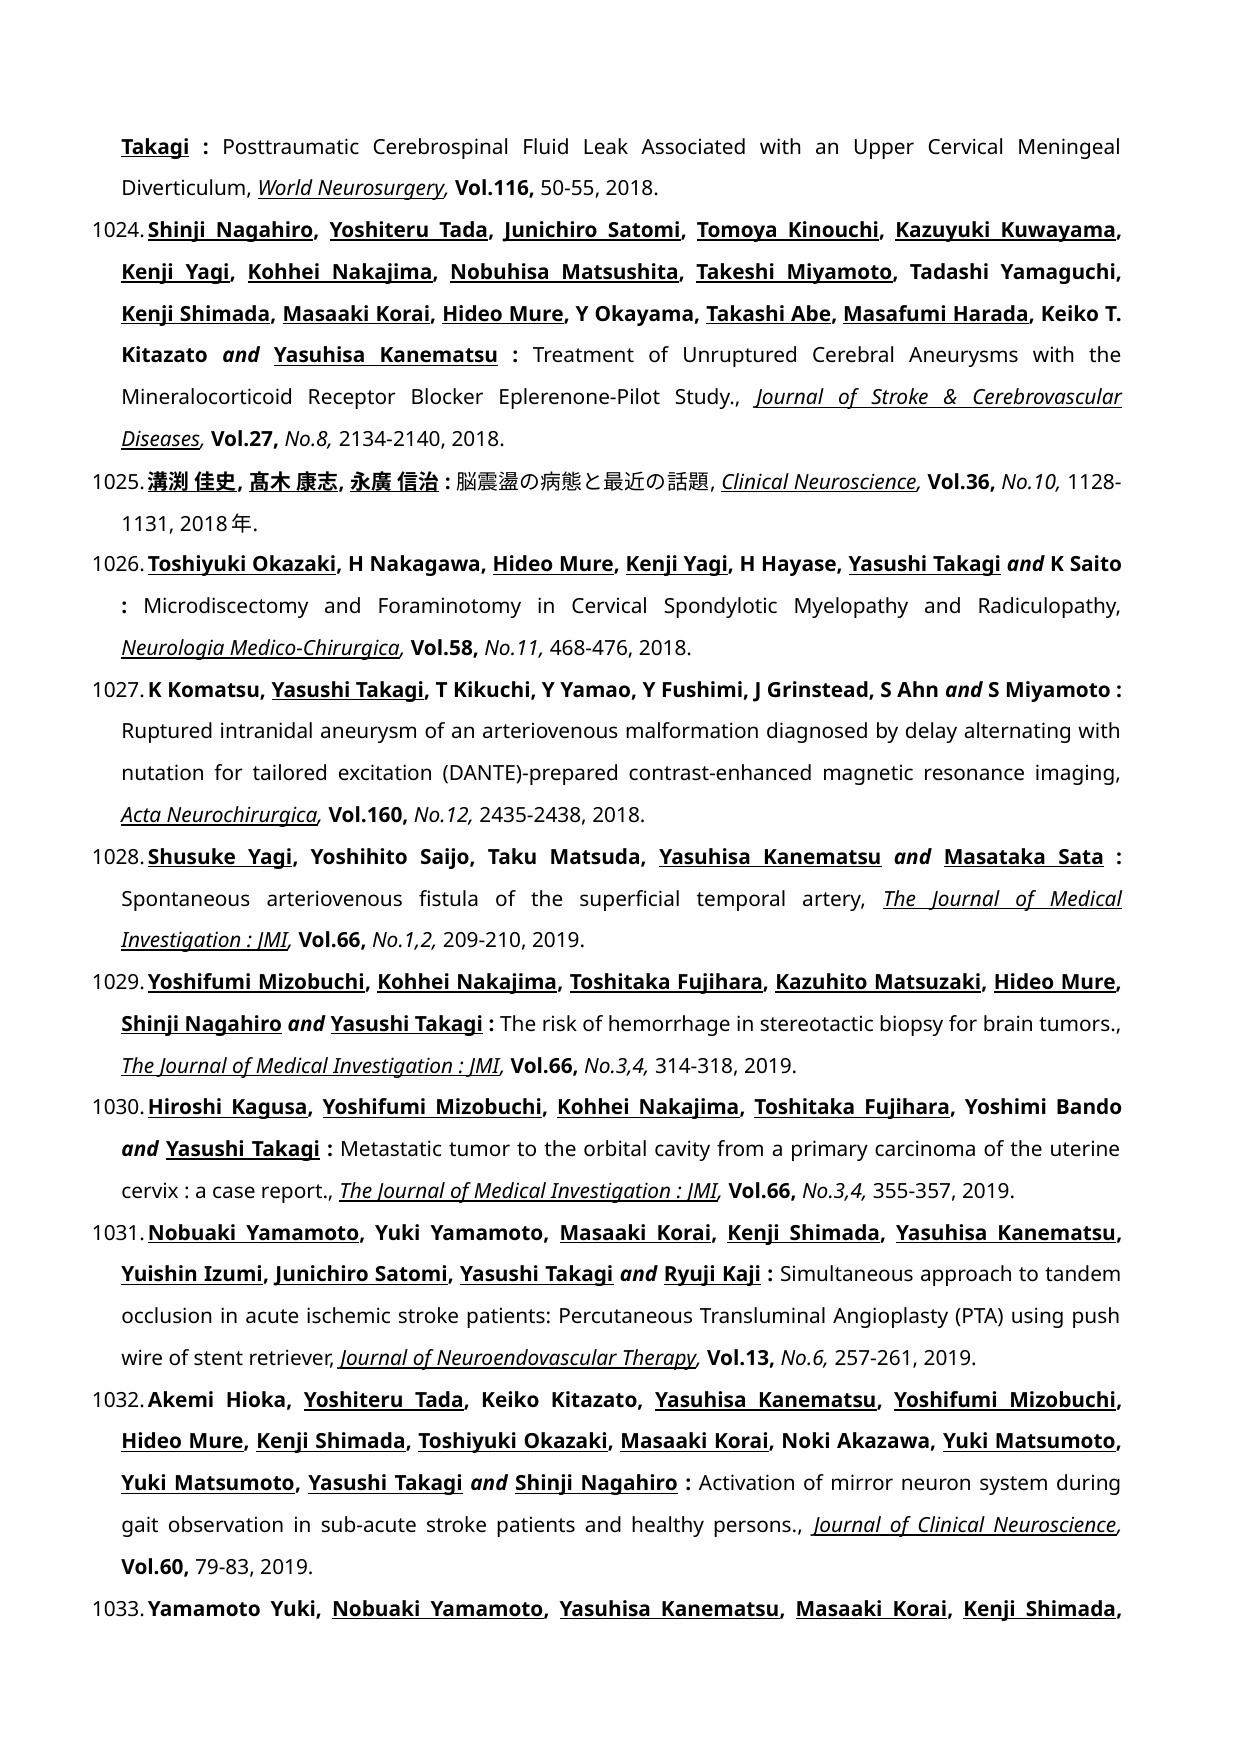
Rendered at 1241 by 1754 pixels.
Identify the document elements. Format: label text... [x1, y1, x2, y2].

list K Komatsu, Yasushi Takagi, T Kikuchi, Y Yamao, Y Fushimi, J Grinstead, S Ahn and S Miyamoto : Ruptured intranidal aneurysm of an arteriovenous malformation diagnosed by delay alternating with nutation for tailored excitation (DANTE)-prepared contrast-enhanced magnetic resonance imaging, Acta Neurochirurgica, Vol.160, No.12, 2435-2438, 2018. [92, 668, 1122, 835]
list Hiroshi Kagusa, Yoshifumi Mizobuchi, Kohhei Nakajima, Toshitaka Fujihara, Yoshimi Bando and Yasushi Takagi : Metastatic tumor to the orbital cavity from a primary carcinoma of the uterine cervix : a case report., The Journal of Medical Investigation : JMI, Vol.66, No.3,4, 355-357, 2019. [92, 1086, 1122, 1211]
list 溝渕 佳史, 髙木 康志, 永廣 信治 : 脳震盪の病態と最近の話題, Clinical Neuroscience, Vol.36, No.10, 1128-1131, 2018年. [92, 459, 1122, 543]
list Yoshifumi Mizobuchi, Kohhei Nakajima, Toshitaka Fujihara, Kazuhito Matsuzaki, Hideo Mure, Shinji Nagahiro and Yasushi Takagi : The risk of hemorrhage in stereotactic biopsy for brain tumors., The Journal of Medical Investigation : JMI, Vol.66, No.3,4, 314-318, 2019. [92, 961, 1122, 1086]
list Akemi Hioka, Yoshiteru Tada, Keiko Kitazato, Yasuhisa Kanematsu, Yoshifumi Mizobuchi, Hideo Mure, Kenji Shimada, Toshiyuki Okazaki, Masaaki Korai, Noki Akazawa, Yuki Matsumoto, Yuki Matsumoto, Yasushi Takagi and Shinji Nagahiro : Activation of mirror neuron system during gait observation in sub-acute stroke patients and healthy persons., Journal of Clinical Neuroscience, Vol.60, 79-83, 2019. [92, 1378, 1122, 1587]
list Shusuke Yagi, Yoshihito Saijo, Taku Matsuda, Yasuhisa Kanematsu and Masataka Sata : Spontaneous arteriovenous fistula of the superficial temporal artery, The Journal of Medical Investigation : JMI, Vol.66, No.1,2, 209-210, 2019. [92, 835, 1122, 961]
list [92, 125, 1122, 209]
list Toshiyuki Okazaki, H Nakagawa, Hideo Mure, Kenji Yagi, H Hayase, Yasushi Takagi and K Saito : Microdiscectomy and Foraminotomy in Cervical Spondylotic Myelopathy and Radiculopathy, Neurologia Medico-Chirurgica, Vol.58, No.11, 468-476, 2018. [92, 543, 1122, 668]
list Shinji Nagahiro, Yoshiteru Tada, Junichiro Satomi, Tomoya Kinouchi, Kazuyuki Kuwayama, Kenji Yagi, Kohhei Nakajima, Nobuhisa Matsushita, Takeshi Miyamoto, Tadashi Yamaguchi, Kenji Shimada, Masaaki Korai, Hideo Mure, Y Okayama, Takashi Abe, Masafumi Harada, Keiko T. Kitazato and Yasuhisa Kanematsu : Treatment of Unruptured Cerebral Aneurysms with the Mineralocorticoid Receptor Blocker Eplerenone-Pilot Study., Journal of Stroke & Cerebrovascular Diseases, Vol.27, No.8, 2134-2140, 2018. [92, 209, 1122, 459]
list Nobuaki Yamamoto, Yuki Yamamoto, Masaaki Korai, Kenji Shimada, Yasuhisa Kanematsu, Yuishin Izumi, Junichiro Satomi, Yasushi Takagi and Ryuji Kaji : Simultaneous approach to tandem occlusion in acute ischemic stroke patients: Percutaneous Transluminal Angioplasty (PTA) using push wire of stent retriever, Journal of Neuroendovascular Therapy, Vol.13, No.6, 257-261, 2019. [92, 1211, 1122, 1378]
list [92, 1587, 1122, 1629]
